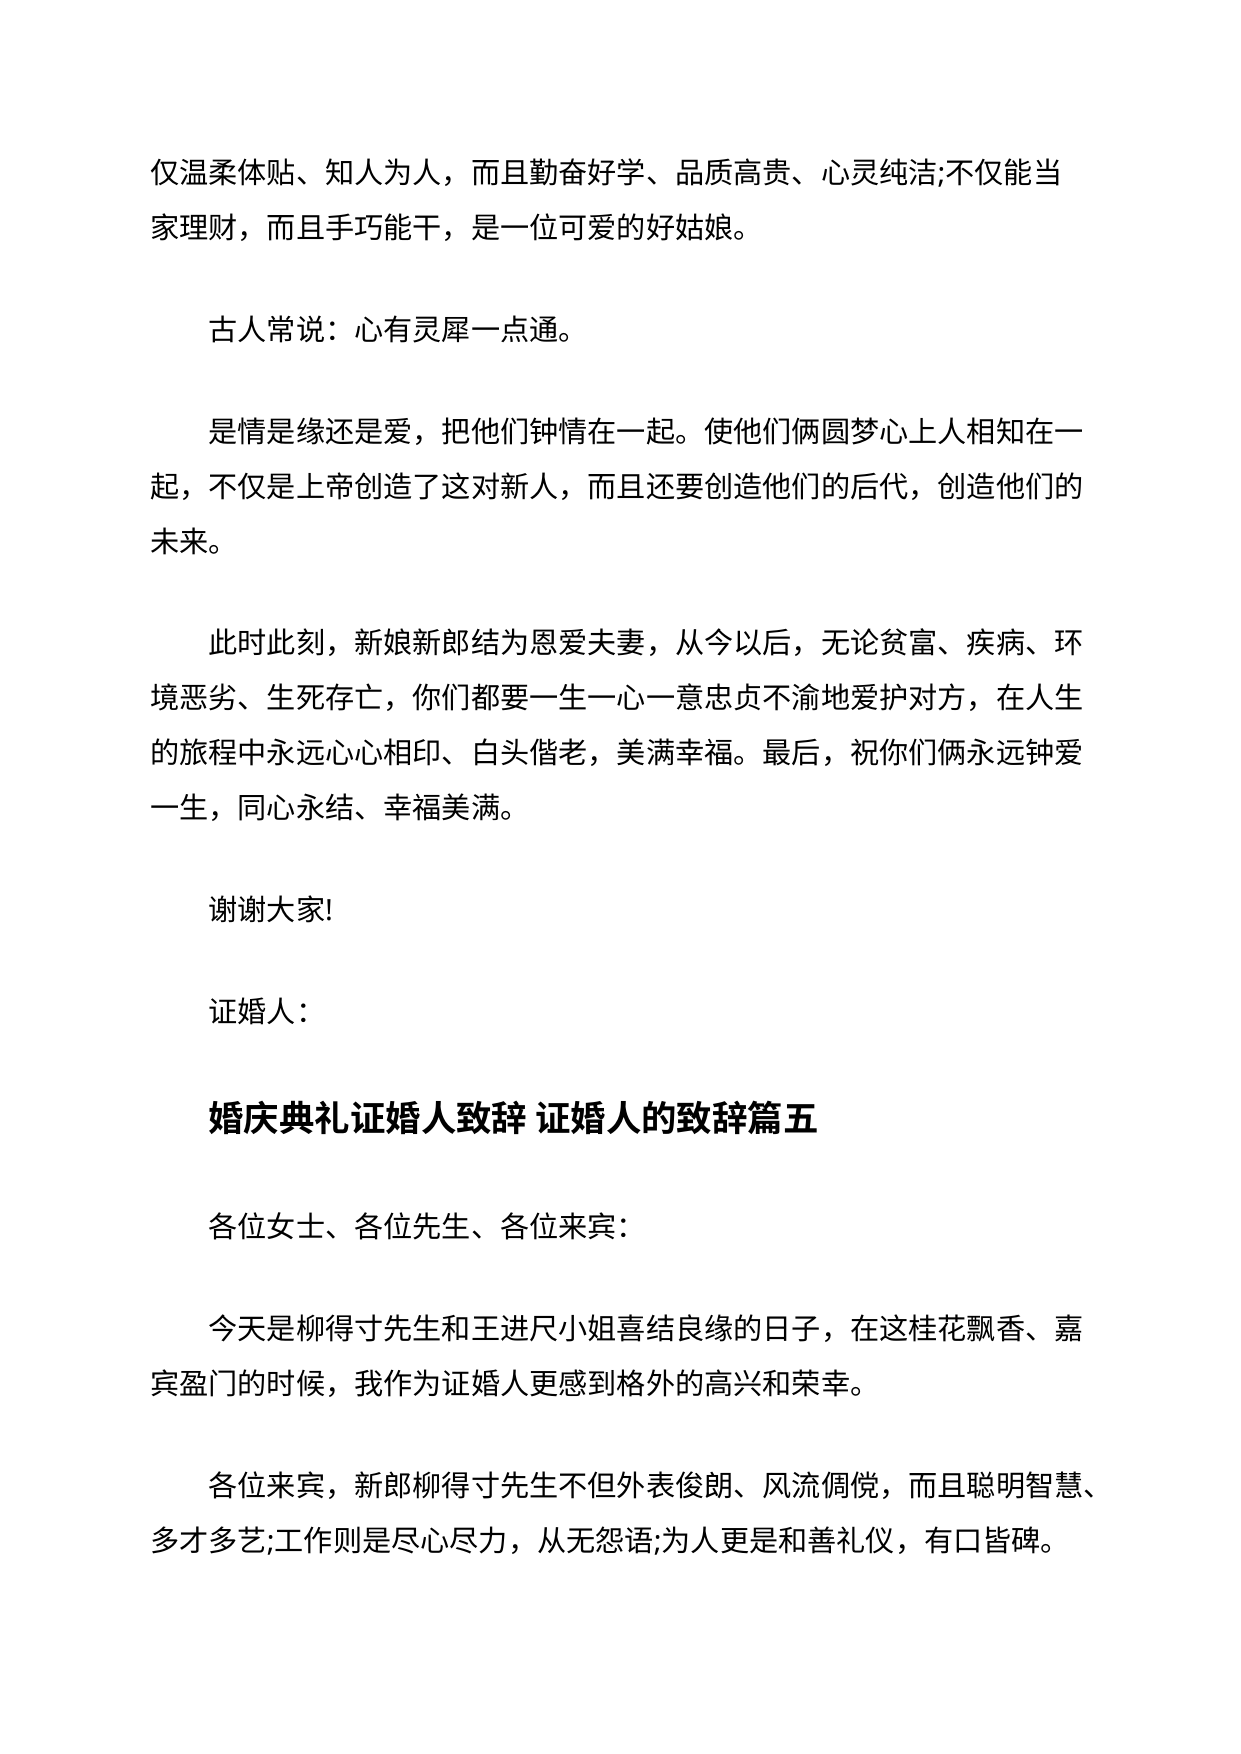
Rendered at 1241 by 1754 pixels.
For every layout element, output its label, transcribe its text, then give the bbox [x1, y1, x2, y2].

text 各位来宾，新郎柳得寸先生不但外表俊朗、风流倜傥，而且聪明智慧、多才多艺;工作则是尽心尽力，从无怨语;为人更是和善礼仪，有口皆碑。 [150, 1462, 1090, 1559]
text 古人常说：心有灵犀一点通。 [150, 307, 1090, 349]
text 今天是柳得寸先生和王进尺小姐喜结良缘的日子，在这桂花飘香、嘉宾盈门的时候，我作为证婚人更感到格外的高兴和荣幸。 [150, 1306, 1090, 1403]
text 婚庆典礼证婚人致辞 证婚人的致辞篇五 [150, 1090, 1090, 1142]
text 此时此刻，新娘新郎结为恩爱夫妻，从今以后，无论贫富、疾病、环境恶劣、生死存亡，你们都要一生一心一意忠贞不渝地爱护对方，在人生的旅程中永远心心相印、白头偕老，美满幸福。最后，祝你们俩永远钟爱一生，同心永结、幸福美满。 [150, 620, 1090, 827]
text 证婚人： [150, 988, 1090, 1031]
text 各位女士、各位先生、各位来宾： [150, 1204, 1090, 1246]
text 谢谢大家! [150, 887, 1090, 929]
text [150, 150, 1090, 247]
text 是情是缘还是爱，把他们钟情在一起。使他们俩圆梦心上人相知在一起，不仅是上帝创造了这对新人，而且还要创造他们的后代，创造他们的未来。 [150, 408, 1090, 561]
